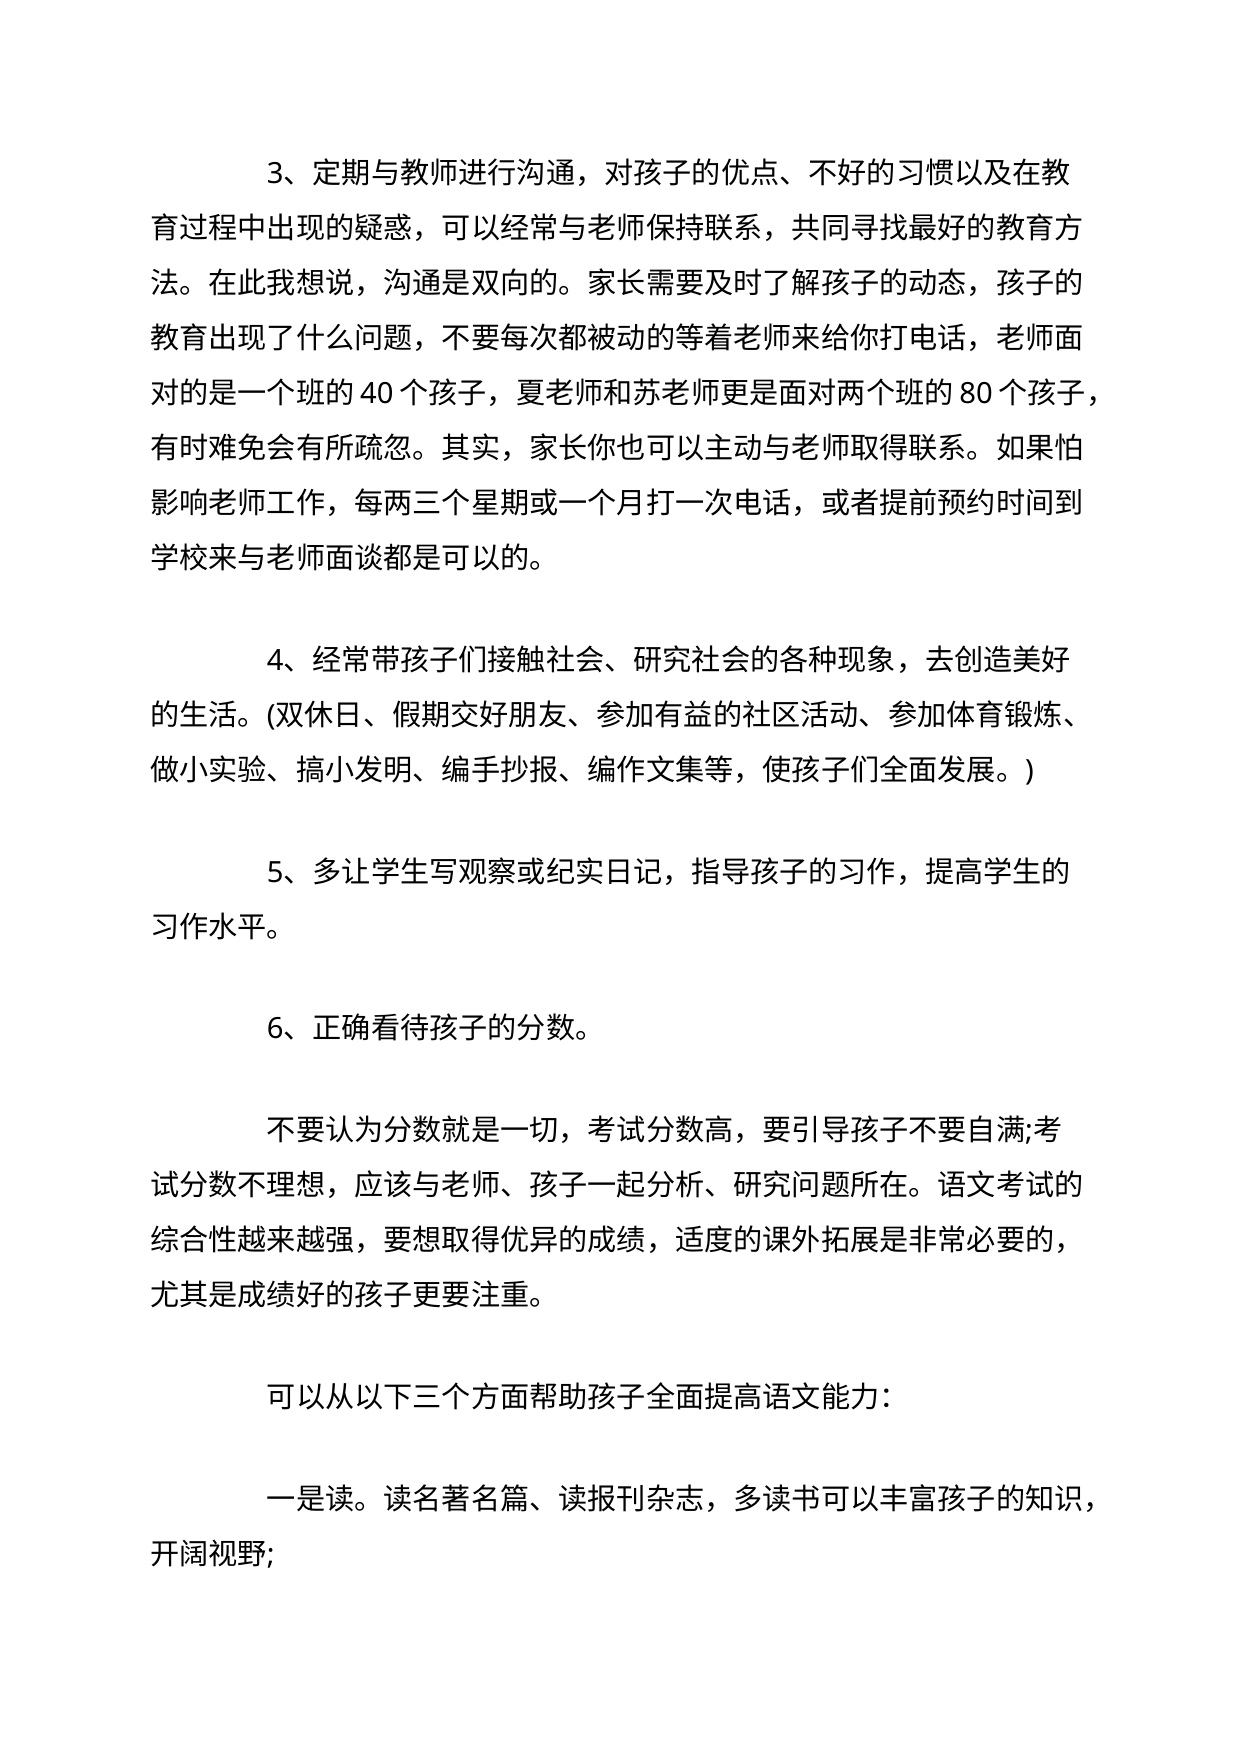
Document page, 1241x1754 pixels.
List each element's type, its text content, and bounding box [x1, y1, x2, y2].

text 一是读。读名著名篇、读报刊杂志，多读书可以丰富孩子的知识，开阔视野; [150, 1475, 1090, 1573]
text 3、定期与教师进行沟通，对孩子的优点、不好的习惯以及在教育过程中出现的疑惑，可以经常与老师保持联系，共同寻找最好的教育方法。在此我想说，沟通是双向的。家长需要及时了解孩子的动态，孩子的教育出现了什么问题，不要每次都被动的等着老师来给你打电话，老师面对的是一个班的40个孩子，夏老师和苏老师更是面对两个班的80个孩子，有时难免会有所疏忽。其实，家长你也可以主动与老师取得联系。如果怕影响老师工作，每两三个星期或一个月打一次电话，或者提前预约时间到学校来与老师面谈都是可以的。 [150, 150, 1090, 577]
text 不要认为分数就是一切，考试分数高，要引导孩子不要自满;考试分数不理想，应该与老师、孩子一起分析、研究问题所在。语文考试的综合性越来越强，要想取得优异的成绩，适度的课外拓展是非常必要的，尤其是成绩好的孩子更要注重。 [150, 1107, 1090, 1314]
text 6、正确看待孩子的分数。 [150, 1005, 1090, 1047]
text 4、经常带孩子们接触社会、研究社会的各种现象，去创造美好的生活。(双休日、假期交好朋友、参加有益的社区活动、参加体育锻炼、做小实验、搞小发明、编手抄报、编作文集等，使孩子们全面发展。) [150, 636, 1090, 789]
text 可以从以下三个方面帮助孩子全面提高语文能力： [150, 1373, 1090, 1416]
text 5、多让学生写观察或纪实日记，指导孩子的习作，提高学生的习作水平。 [150, 848, 1090, 946]
